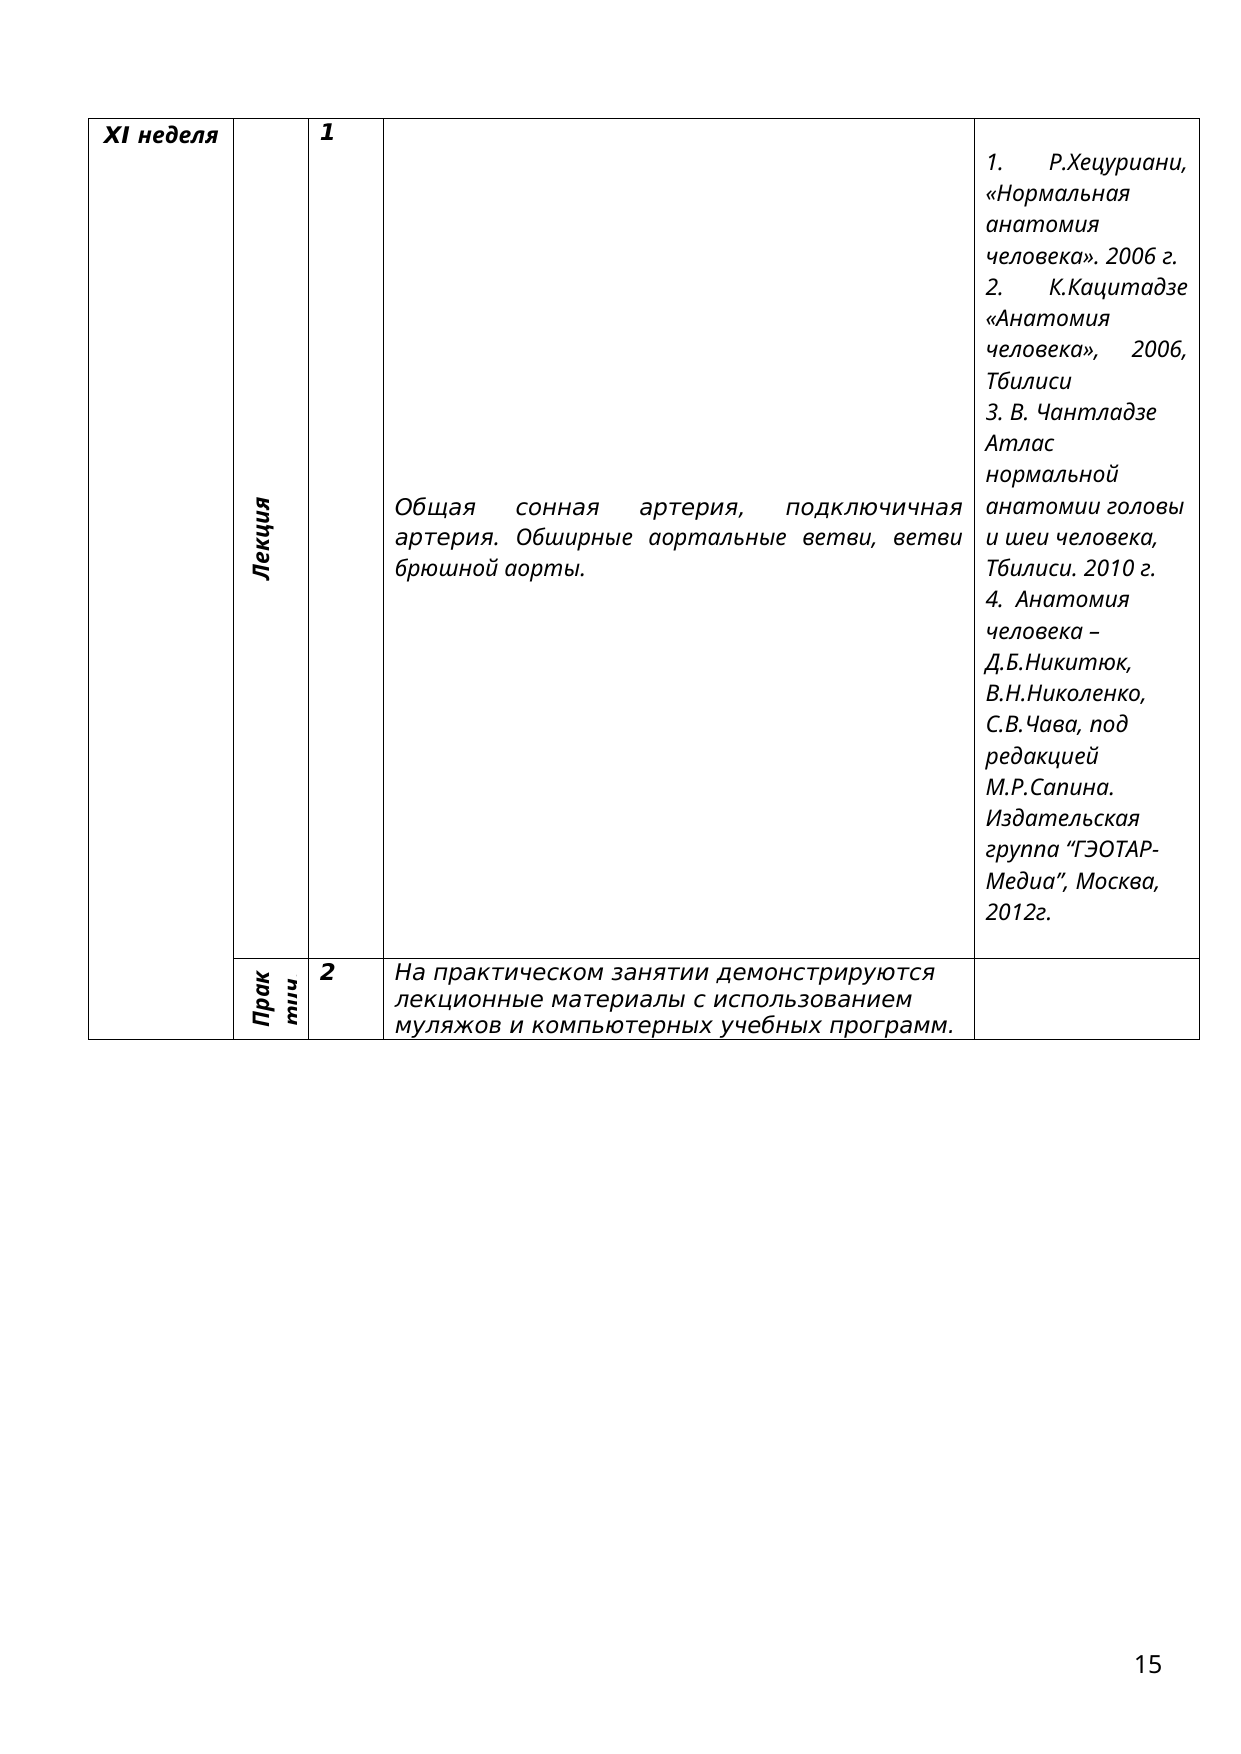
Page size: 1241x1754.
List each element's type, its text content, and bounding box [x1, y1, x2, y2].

table_cell 1. Р.Хецуриани, «Нормальная анатомия человека». 2006 г. 2. К.Кацитадзе «Анатомия человека», 2006, Тбилиси 3. В. Чантладзе Атлас нормальной анатомии головы и шеи человека, Тбилиси. 2010 г. 4. Анатомия человека – Д.Б.Никитюк, В.Н.Николенко, С.В.Чава, под редакцией М.Р.Сапина. Издательская группа “ГЭОТАР-Медиа”, Москва, 2012г. [975, 119, 1199, 958]
table_cell [975, 959, 1199, 1039]
table_cell Лекция [234, 119, 308, 958]
table_cell Практич. занятие [234, 959, 308, 1039]
table_cell 2 [309, 959, 383, 1039]
table_cell 1 [309, 119, 383, 958]
table_cell На практическом занятии демонстрируются лекционные материалы с использованием муляжов и компьютерных учебных программ. [384, 959, 974, 1039]
table_cell Общая сонная артерия, подключичная артерия. Обширные аортальные ветви, ветви брюшной аорты. [384, 119, 974, 958]
table_cell XI неделя [89, 119, 233, 1039]
